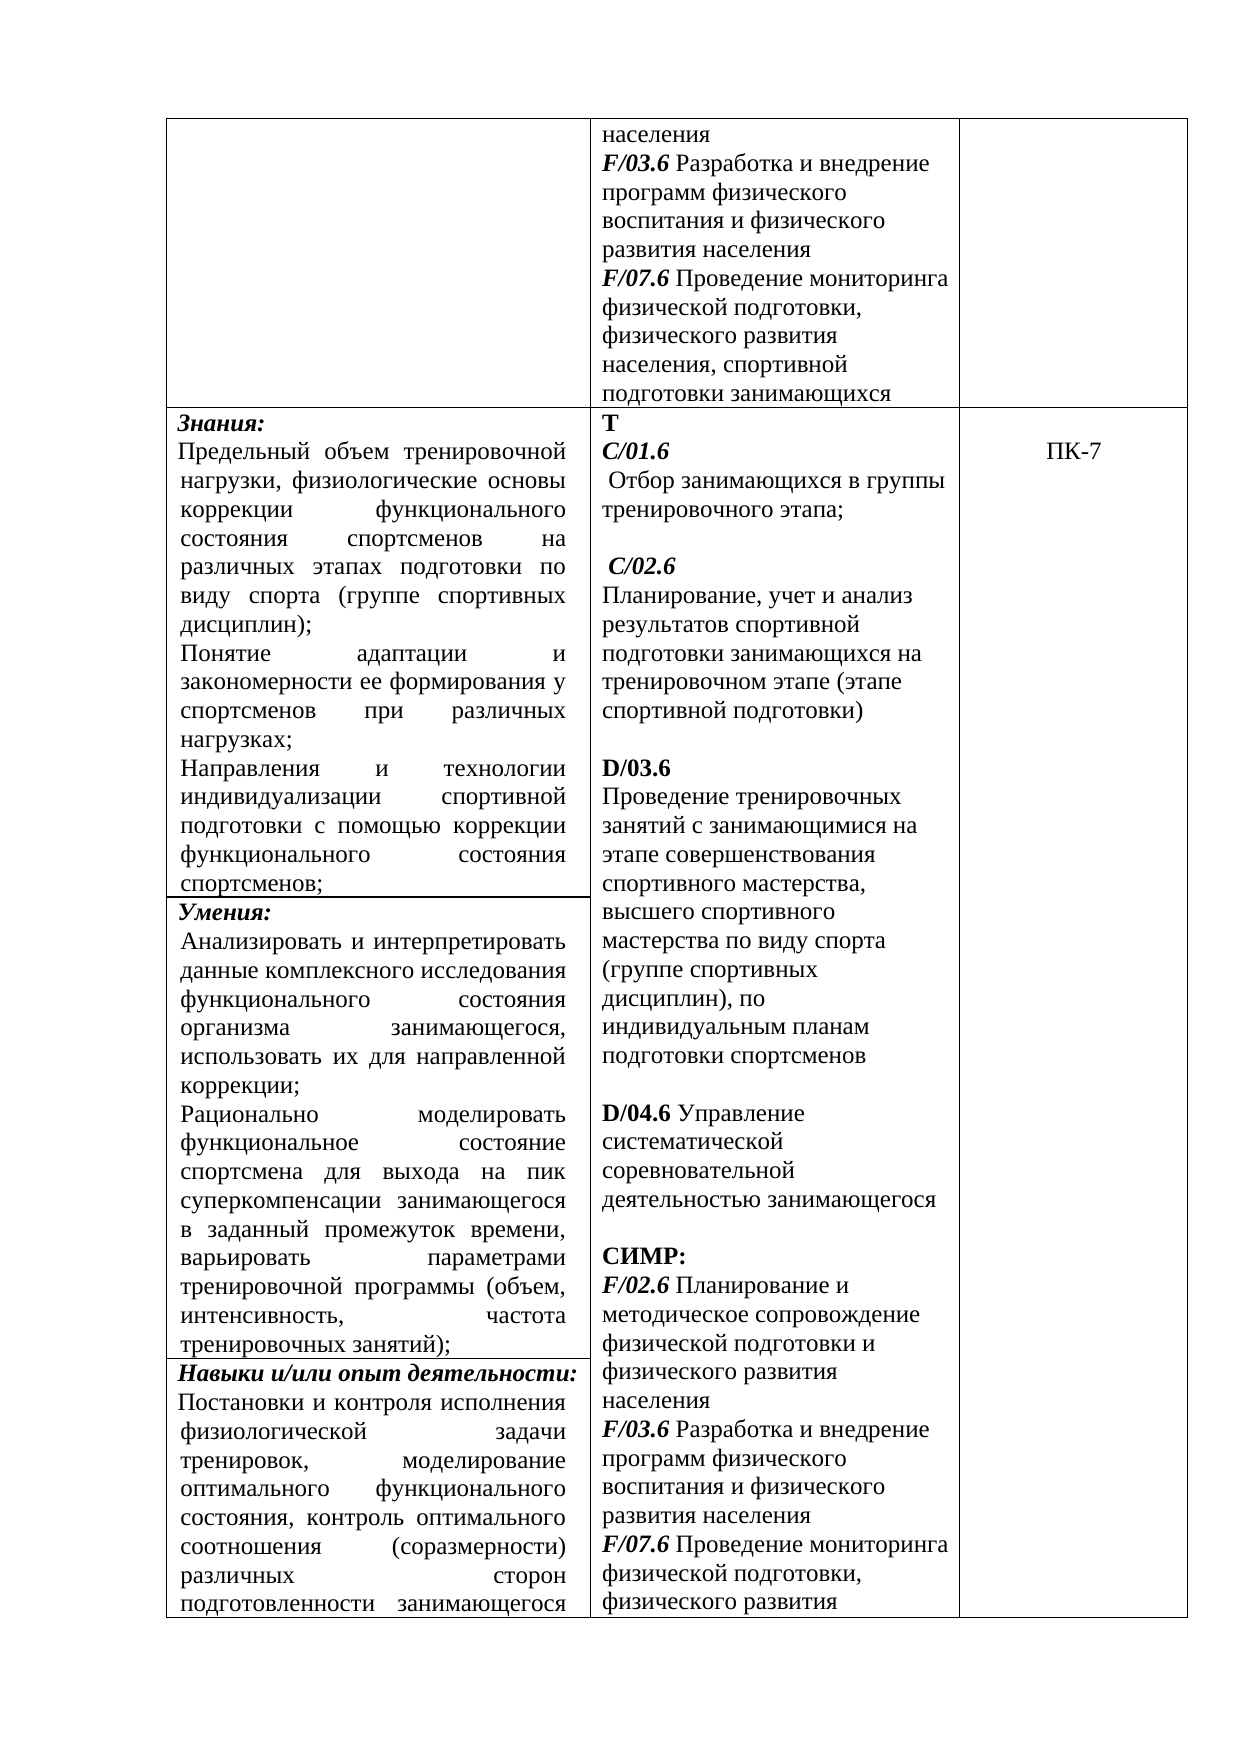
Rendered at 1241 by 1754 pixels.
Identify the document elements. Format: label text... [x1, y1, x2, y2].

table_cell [167, 1359, 590, 1617]
table_cell Умения: Анализировать и интерпретировать данные комплексного исследования функционального состояния организма занимающегося, использовать их для направленной коррекции; Рационально моделировать функциональное состояние спортсмена для выхода на пик суперкомпенсации занимающегося в заданный промежуток времени, варьировать параметрами тренировочной программы (объем, интенсивность, частота тренировочных занятий); [167, 898, 590, 1357]
table_cell ПК-7 [960, 408, 1187, 1617]
table_cell Знания: Предельный объем тренировочной нагрузки, физиологические основы коррекции функционального состояния спортсменов на различных этапах подготовки по виду спорта (группе спортивных дисциплин); Понятие адаптации и закономерности ее формирования у спортсменов при различных нагрузках; Направления и технологии индивидуализации спортивной подготовки с помощью коррекции функционального состояния спортсменов; [167, 408, 590, 896]
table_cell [167, 119, 590, 407]
table_cell Т С/01.6 Отбор занимающихся в группы тренировочного этапа; С/02.6 Планирование, учет и анализ результатов спортивной подготовки занимающихся на тренировочном этапе (этапе спортивной подготовки) D/03.6 Проведение тренировочных занятий с занимающимися на этапе совершенствования спортивного мастерства, высшего спортивного мастерства по виду спорта (группе спортивных дисциплин), по индивидуальным планам подготовки спортсменов D/04.6 Управление систематической соревновательной деятельностью занимающегося СИМР: F/02.6 Планирование и методическое сопровождение физической подготовки и физического развития населения F/03.6 Разработка и внедрение программ физического воспитания и физического развития населения F/07.6 Проведение мониторинга физической подготовки, физического развития населения, спортивной подготовки занимающихся [591, 408, 959, 1617]
